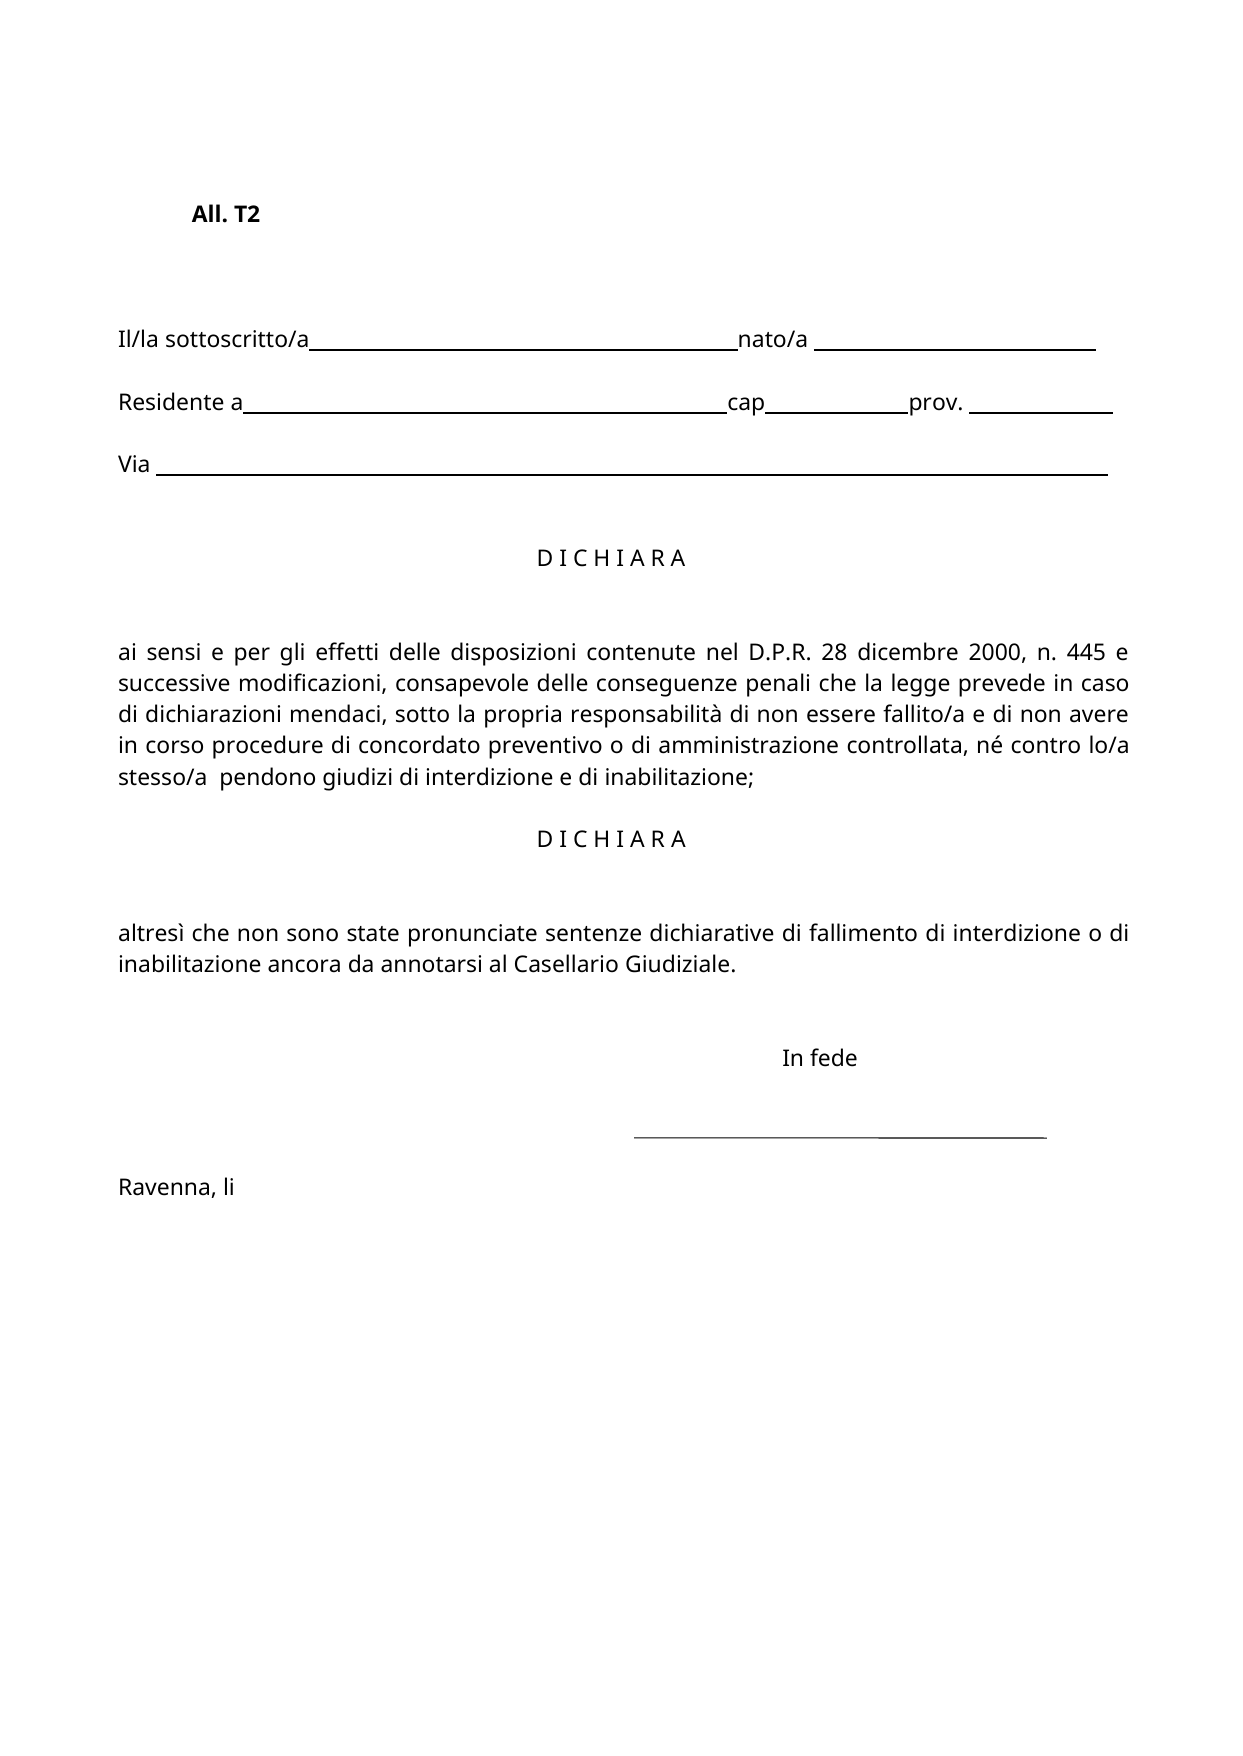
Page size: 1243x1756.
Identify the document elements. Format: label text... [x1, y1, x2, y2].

text Il/la sottoscritto/a nato/a [118, 323, 1151, 354]
text Via [118, 448, 1151, 479]
subtitle All. T2 [192, 198, 1151, 229]
text Ravenna, li [118, 1171, 1151, 1202]
text altresì che non sono state pronunciate sentenze dichiarative di fallimento di interdizione o di inabilitazione ancora da annotarsi al Casellario Giudiziale. [118, 917, 1131, 979]
text In fede [782, 1042, 1151, 1073]
text Residente a cap prov. [118, 385, 1151, 417]
text ai sensi e per gli effetti delle disposizioni contenute nel D.P.R. 28 dicembre 2000, n. 445 e successive modificazioni, consapevole delle conseguenze penali che la legge prevede in caso di dichiarazioni mendaci, sotto la propria responsabilità di non essere fallito/a e di non avere in corso procedure di concordato preventivo o di amministrazione controllata, né contro lo/a stesso/a pendono giudizi di interdizione e di inabilitazione; [118, 635, 1131, 792]
text D I C H I A R A [536, 542, 1151, 573]
text D I C H I A R A [536, 823, 1151, 854]
